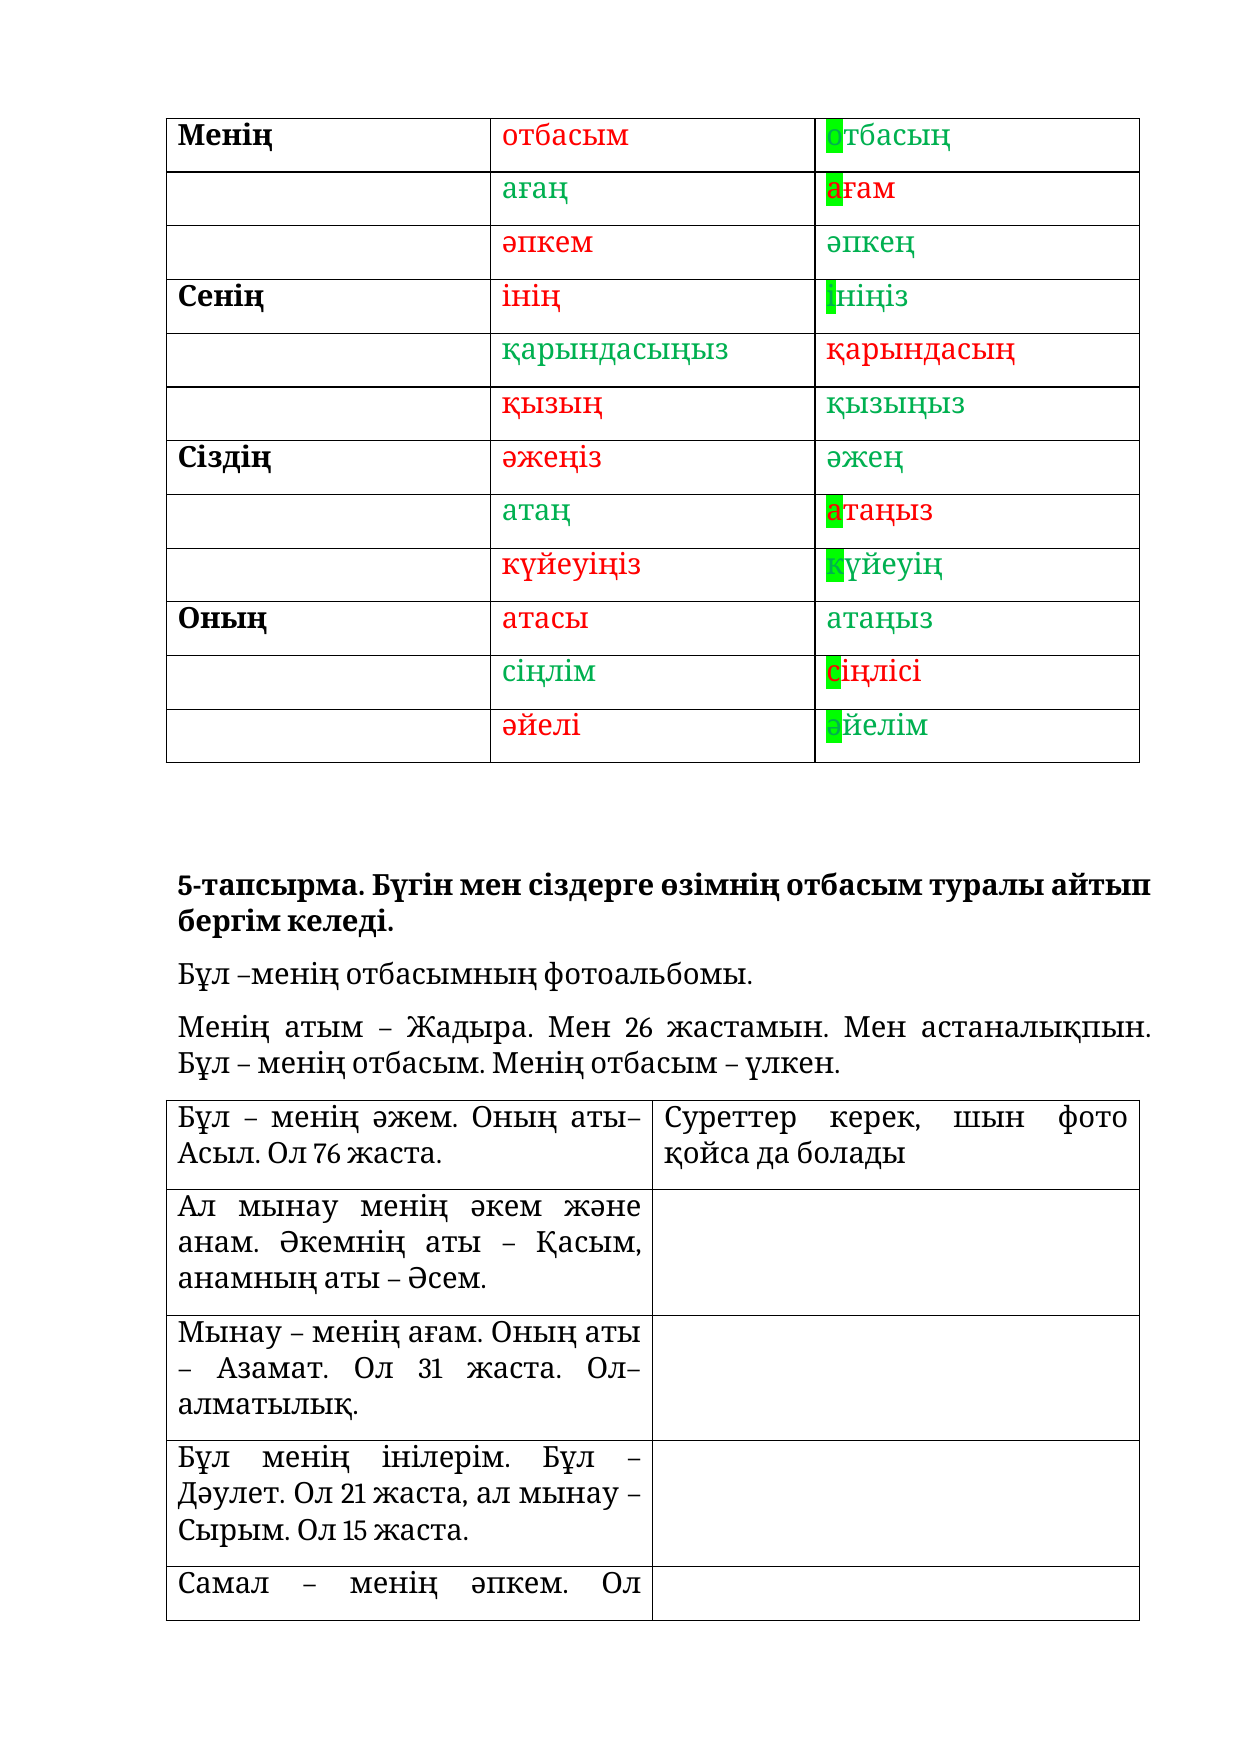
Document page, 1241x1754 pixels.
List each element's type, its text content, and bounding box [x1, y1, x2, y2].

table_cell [167, 1567, 652, 1620]
table_cell сіңлім [491, 656, 814, 708]
table_cell [167, 656, 490, 708]
table_header отбасым [491, 119, 814, 171]
table_header Менің [167, 119, 490, 171]
table_cell [167, 710, 490, 762]
table_cell [167, 495, 490, 547]
table_cell күйеуің [816, 549, 1139, 601]
table_cell [653, 1441, 1139, 1566]
text 5-тапсырма. Бүгін мен сіздерге өзімнің отбасым туралы айтып бергім келеді. [177, 869, 1152, 939]
table_header Бұл – менің әжем. Оның аты–Асыл. Ол 76 жаста. [167, 1101, 652, 1189]
table_cell ағаң [491, 173, 814, 225]
table_cell әйелі [491, 710, 814, 762]
text Менің атым – Жадыра. Мен 26 жастамын. Мен астаналықпын. Бұл – менің отбасым. Менің отбасым – үлкен. [177, 1011, 1152, 1080]
table_cell қызыңыз [816, 388, 1139, 440]
table_header Суреттер керек, шын фото қойса да болады [653, 1101, 1139, 1189]
table_cell әжеңіз [491, 441, 814, 493]
table_cell күйеуіңіз [491, 549, 814, 601]
table_header отбасың [816, 119, 1139, 171]
table_cell [167, 226, 490, 279]
table_cell ініңіз [816, 280, 1139, 332]
table_cell сіңлісі [816, 656, 1139, 708]
table_cell ағам [816, 173, 1139, 225]
table_cell әжең [816, 441, 1139, 493]
table_cell атаң [491, 495, 814, 547]
table_cell [167, 388, 490, 440]
table_cell қарындасың [816, 334, 1139, 386]
table_cell [167, 549, 490, 601]
table_cell қарындасыңыз [491, 334, 814, 386]
table_cell әйелім [816, 710, 1139, 762]
table_cell інің [491, 280, 814, 332]
table_cell [167, 334, 490, 386]
table_cell [653, 1316, 1139, 1440]
table_cell [167, 173, 490, 225]
table_cell Оның [167, 602, 490, 654]
table_cell әпкем [491, 226, 814, 279]
table_cell Сіздің [167, 441, 490, 493]
table_cell атаңыз [816, 602, 1139, 654]
table_cell қызың [491, 388, 814, 440]
table_cell Бұл менің інілерім. Бұл – Дәулет. Ол 21 жаста, ал мынау – Сырым. Ол 15 жаста. [167, 1441, 652, 1566]
text Бұл –менің отбасымның фотоальбомы. [177, 958, 1152, 991]
table_cell әпкең [816, 226, 1139, 279]
table_cell [653, 1190, 1139, 1315]
table_cell Мынау – менің ағам. Оның аты – Азамат. Ол 31 жаста. Ол– алматылық. [167, 1316, 652, 1440]
table_cell Сенің [167, 280, 490, 332]
table_cell Ал мынау менің әкем және анам. Әкемнің аты – Қасым, анамның аты – Әсем. [167, 1190, 652, 1315]
table_cell [653, 1567, 1139, 1620]
table_cell атасы [491, 602, 814, 654]
table_cell атаңыз [816, 495, 1139, 547]
